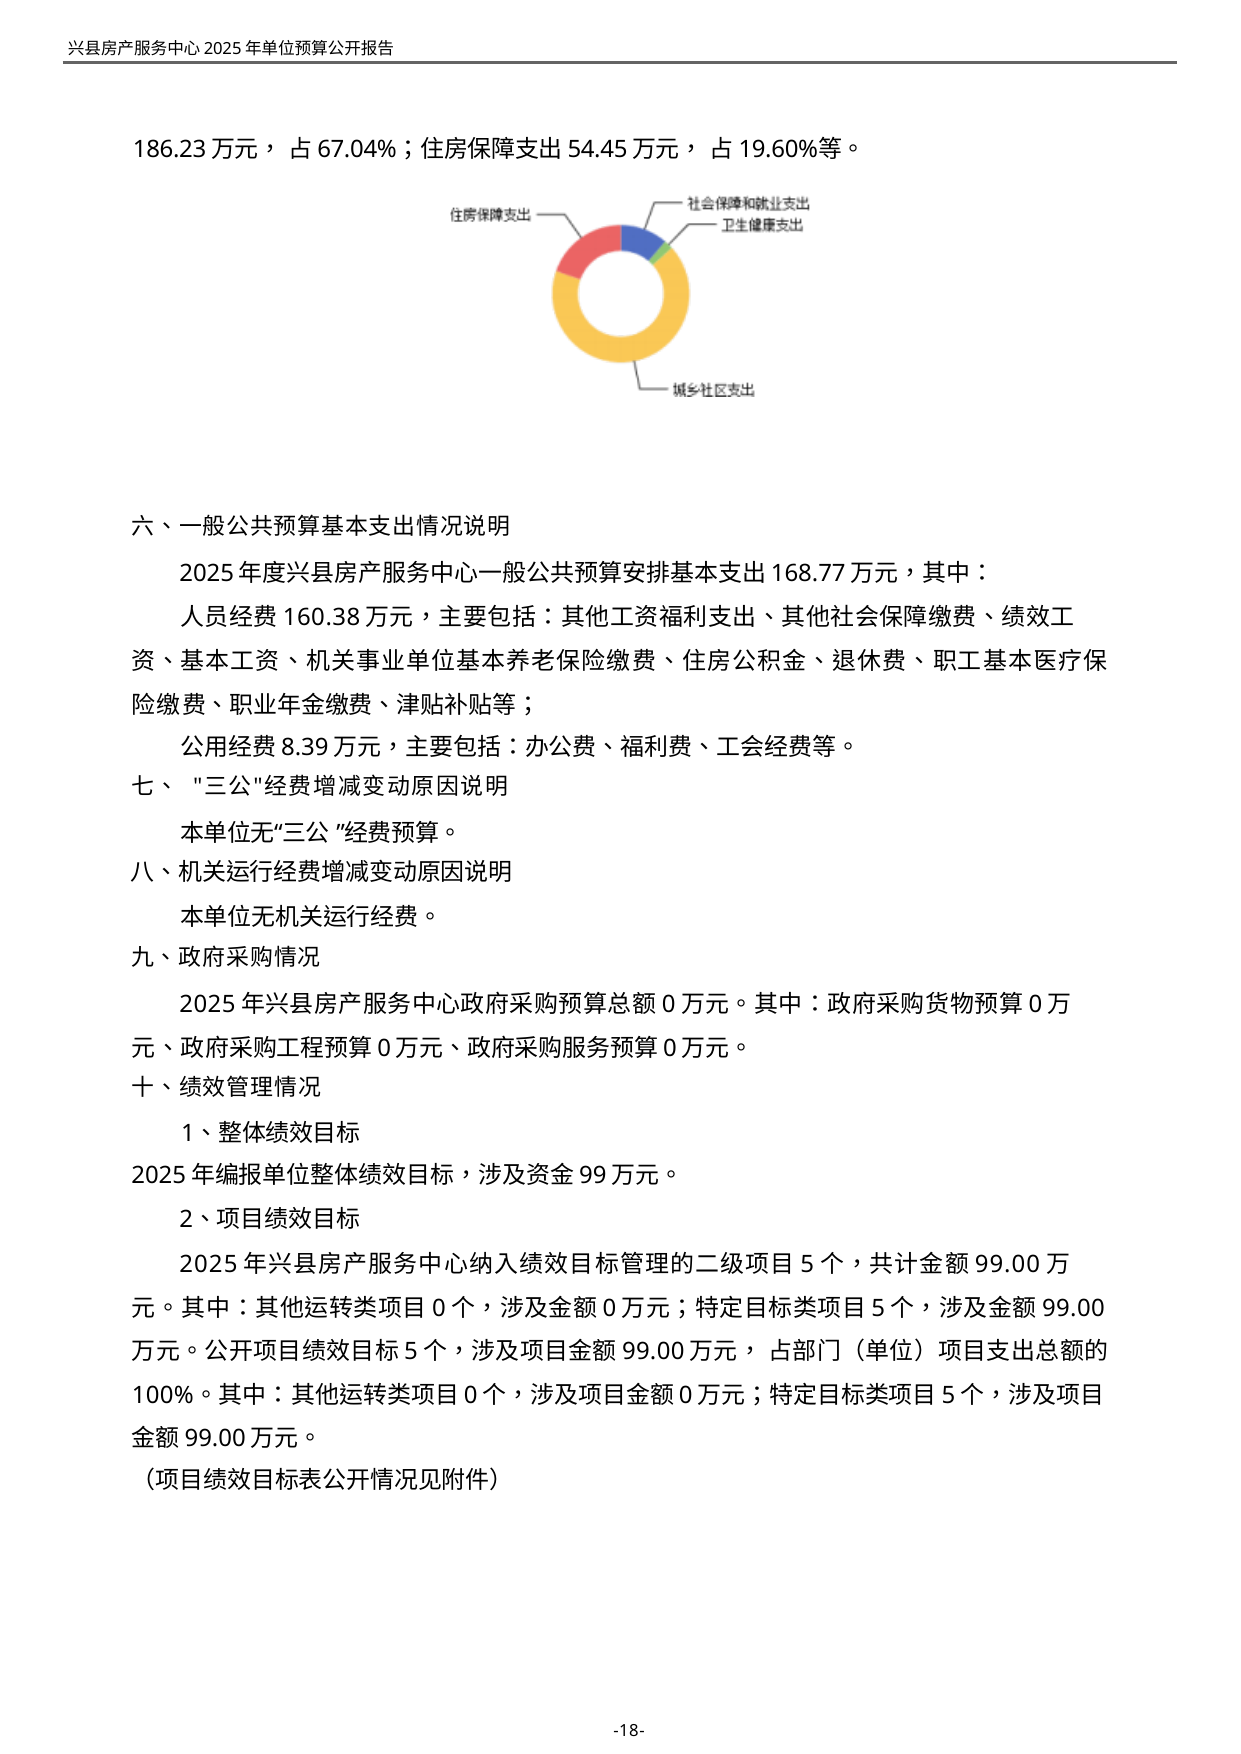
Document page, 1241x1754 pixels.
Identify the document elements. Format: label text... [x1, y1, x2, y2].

text 七、 "三公"经费增减变动原因说明 [131, 774, 1240, 798]
text 2025年兴县房产服务中心政府采购预算总额0万元。其中：政府采购货物预算0万元、政府采购工程预算0万元、政府采购服务预算0万元。 [132, 987, 1113, 1063]
text 十、绩效管理情况 [131, 1075, 1240, 1099]
text 六、一般公共预算基本支出情况说明 [131, 514, 1240, 538]
text 八、机关运行经费增减变动原因说明 [131, 859, 1240, 883]
text 2025年兴县房产服务中心纳入绩效目标管理的二级项目5个，共计金额99.00万元。其中：其他运转类项目0个，涉及金额0万元；特定目标类项目5个，涉及金额99.00万元。公开项目绩效目标5个，涉及项目金额99.00万元， 占部门（单位）项目支出总额的100%。其中：其他运转类项目0个，涉及项目金额0万元；特定目标类项目5个，涉及项目金额99.00万元。 [132, 1247, 1113, 1454]
text 2025年编报单位整体绩效目标，涉及资金99万元。 [131, 1160, 1240, 1190]
text 人员经费160.38万元，主要包括：其他工资福利支出、其他社会保障缴费、绩效工资、基本工资、机关事业单位基本养老保险缴费、住房公积金、退休费、职工基本医疗保险缴费、职业年金缴费、津贴补贴等； [132, 600, 1113, 720]
text 公用经费8.39万元，主要包括：办公费、福利费、工会经费等。 [180, 732, 1240, 762]
text 186.23万元， 占67.04%；住房保障支出54.45万元， 占19.60%等。 [133, 134, 1240, 163]
picture [450, 163, 811, 397]
text 九、政府采购情况 [131, 945, 1240, 969]
text 本单位无机关运行经费。 [180, 902, 1240, 932]
text （项目绩效目标表公开情况见附件） [132, 1465, 1240, 1495]
text 2025年度兴县房产服务中心一般公共预算安排基本支出168.77万元，其中： [179, 557, 1240, 587]
text 本单位无“三公 ”经费预算。 [180, 817, 1240, 847]
text 2、项目绩效目标 [179, 1204, 1240, 1234]
text 1、整体绩效目标 [181, 1117, 1240, 1147]
